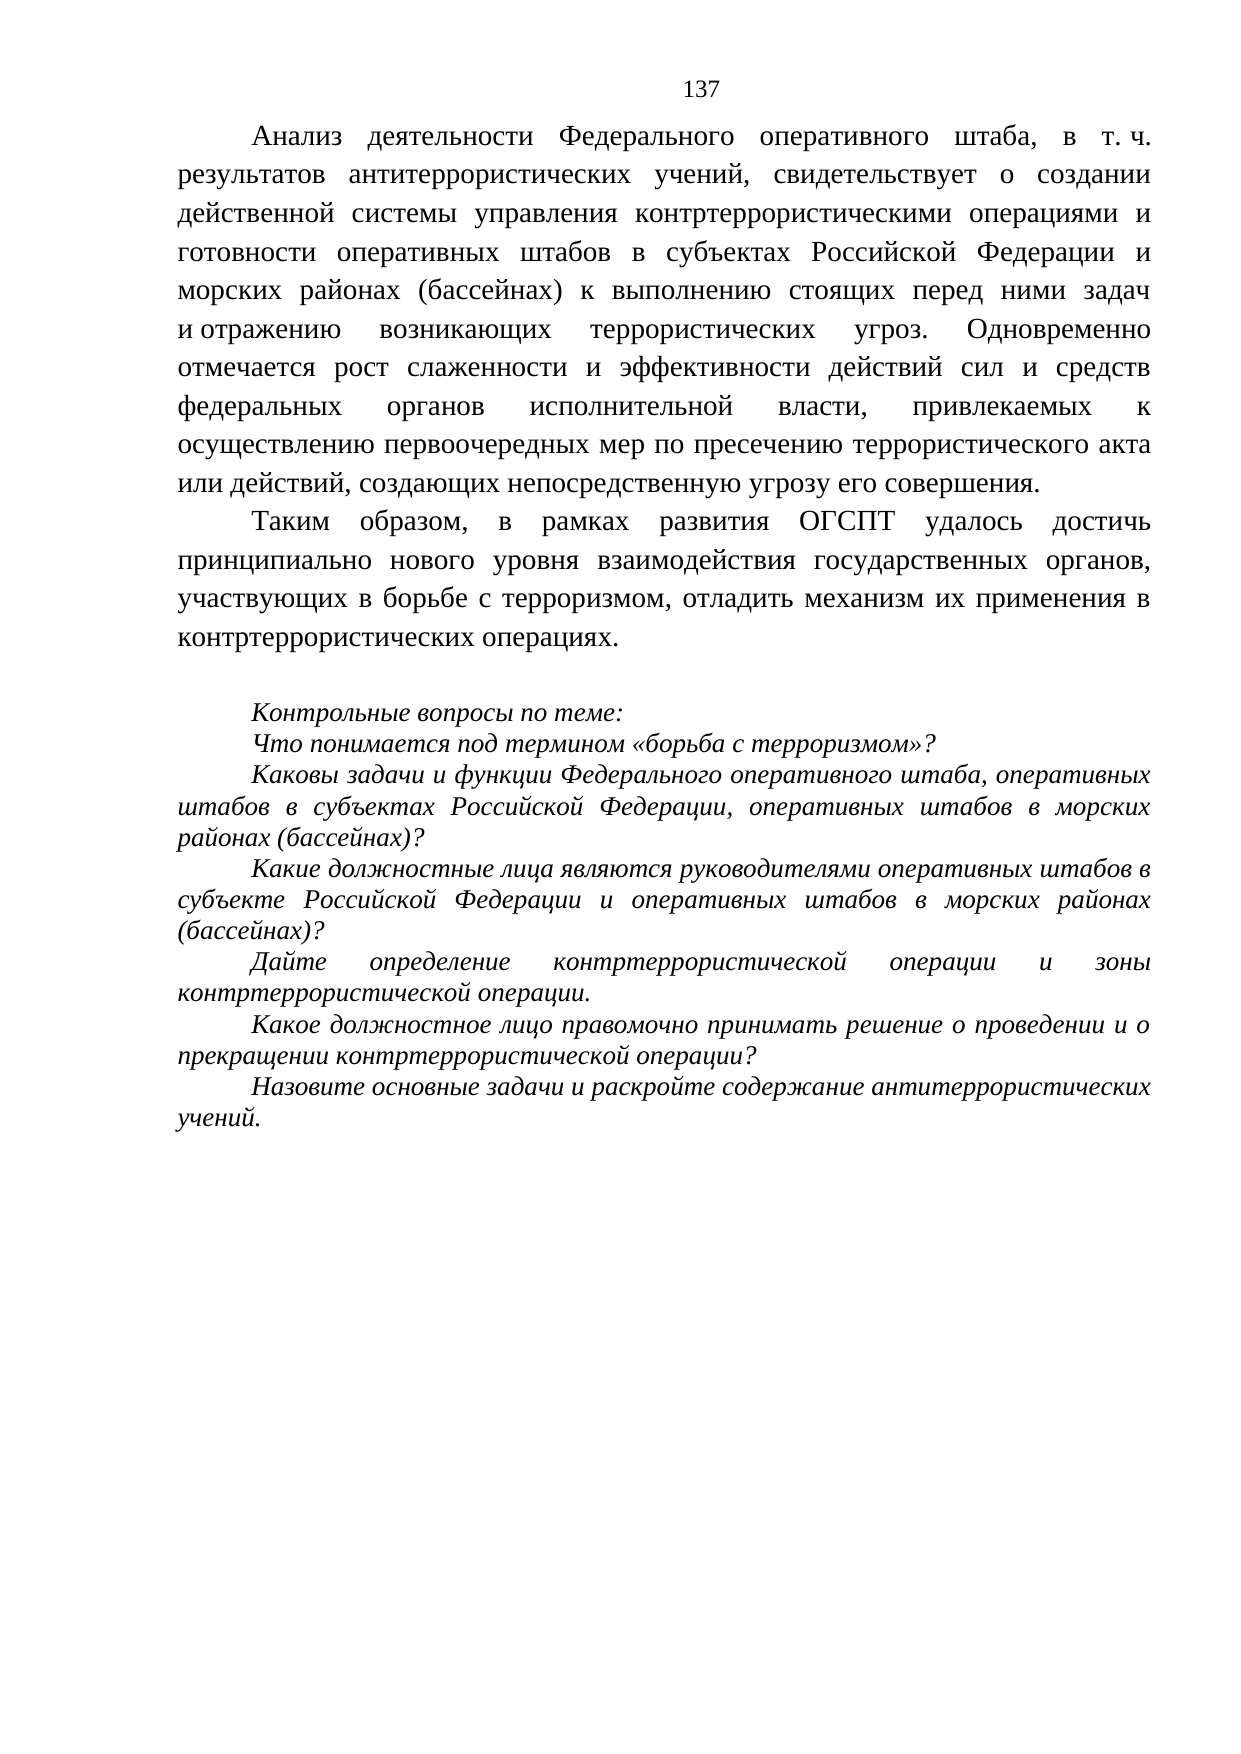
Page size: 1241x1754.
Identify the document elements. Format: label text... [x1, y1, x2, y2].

text Какое должностное лицо правомочно принимать решение о проведении и о прекращении контртеррористической операции? [177, 1008, 1152, 1070]
text Анализ деятельности Федерального оперативного штаба, в т. ч. результатов антитеррористических учений, свидетельствует о создании действенной системы управления контртеррористическими операциями и готовности оперативных штабов в субъектах Российской Федерации и морских районах (бассейнах) к выполнению стоящих перед ними задач и отражению возникающих террористических угроз. Одновременно отмечается рост слаженности и эффективности действий сил и средств федеральных органов исполнительной власти, привлекаемых к осуществлению первоочередных мер по пресечению террористического акта или действий, создающих непосредственную угрозу его совершения. [177, 118, 1152, 498]
text Какие должностные лица являются руководителями оперативных штабов в субъекте Российской Федерации и оперативных штабов в морских районах (бассейнах)? [177, 852, 1152, 945]
text Каковы задачи и функции Федерального оперативного штаба, оперативных штабов в субъектах Российской Федерации, оперативных штабов в морских районах (бассейнах)? [177, 758, 1152, 852]
text Что понимается под термином «борьба с терроризмом»? [177, 727, 1152, 758]
text Назовите основные задачи и раскройте содержание антитеррористических учений. [177, 1070, 1152, 1132]
text Контрольные вопросы по теме: [177, 696, 1152, 727]
text Таким образом, в рамках развития ОГСПТ удалось достичь принципиально нового уровня взаимодействия государственных органов, участвующих в борьбе с терроризмом, отладить механизм их применения в контртеррористических операциях. [177, 503, 1152, 653]
text Дайте определение контртеррористической операции и зоны контртеррористической операции. [177, 945, 1152, 1008]
